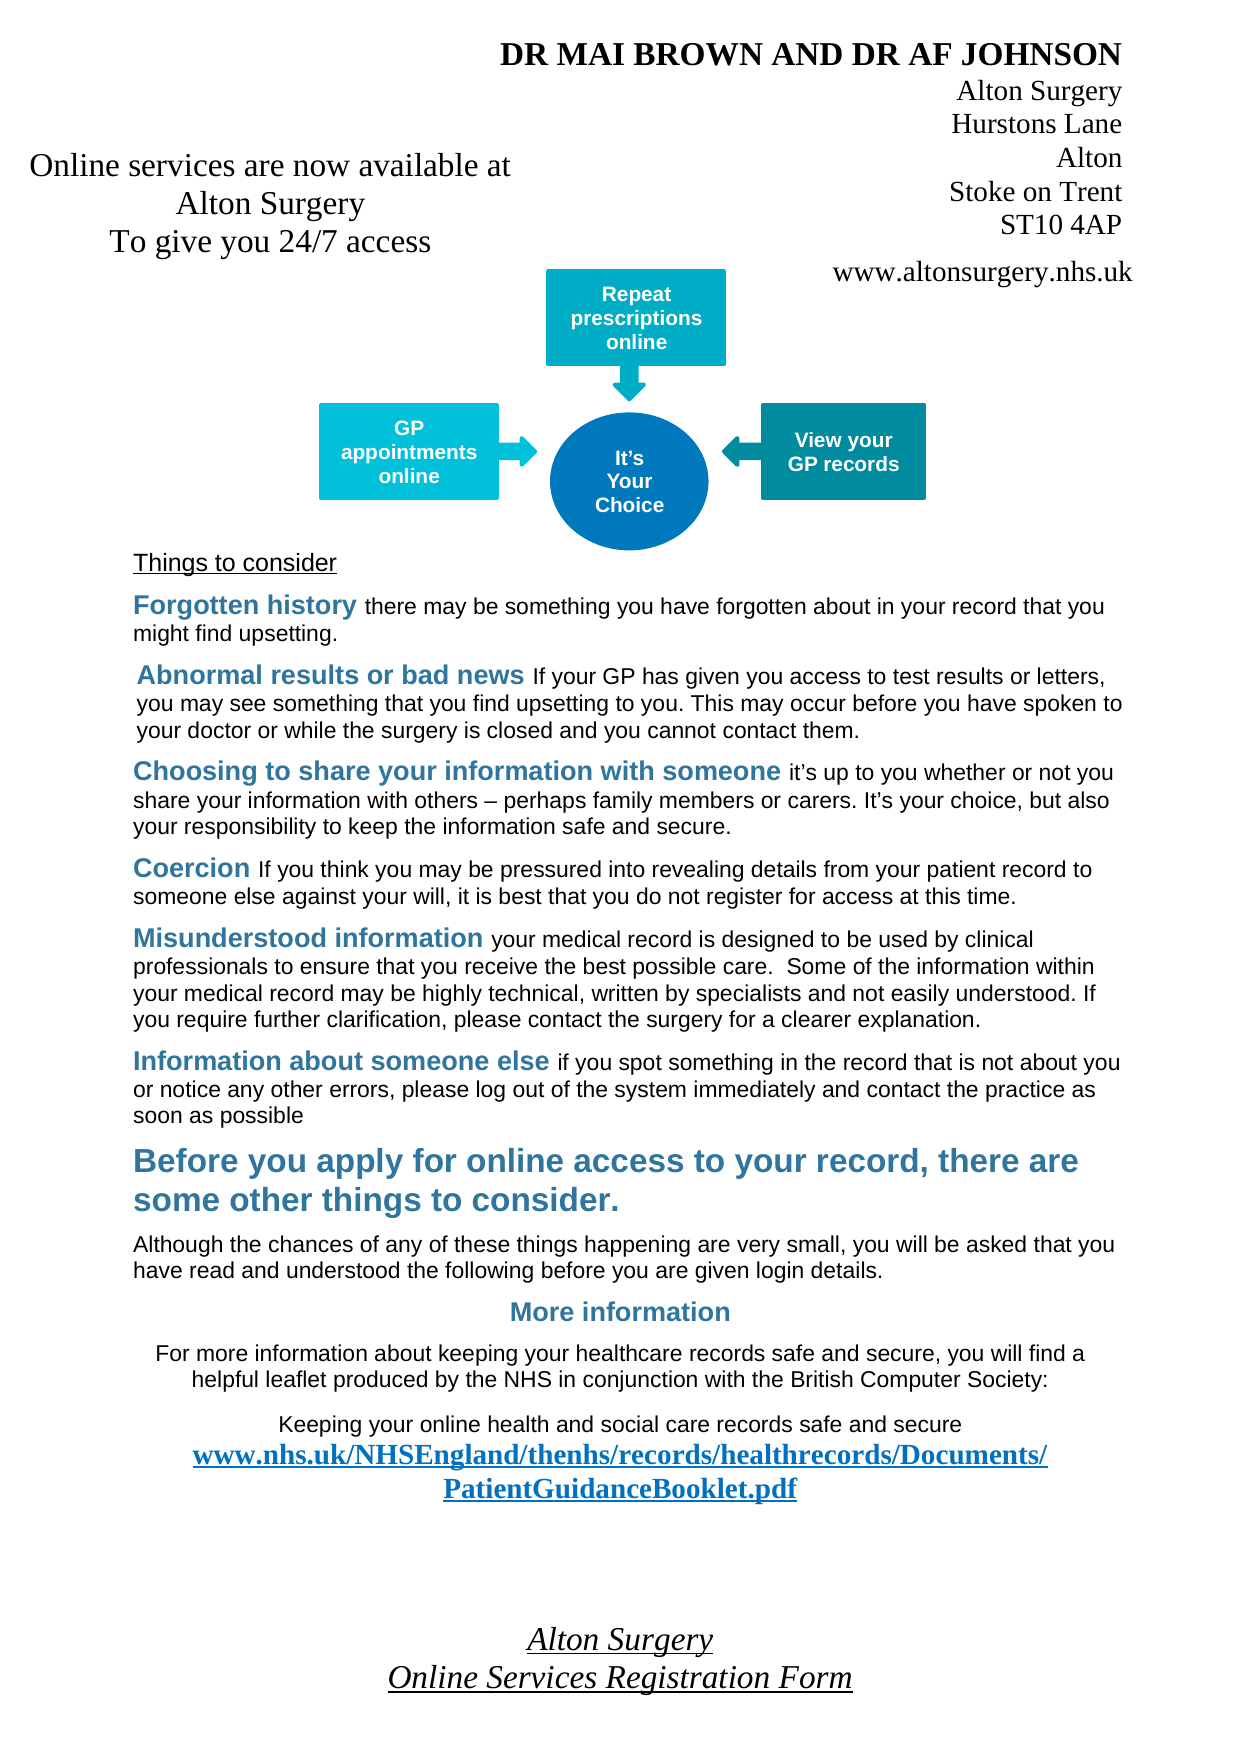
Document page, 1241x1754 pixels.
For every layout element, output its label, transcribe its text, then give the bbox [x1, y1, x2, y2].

subtitle More information [118, 1296, 1122, 1327]
text www.nhs.uk/NHSEngland/thenhs/records/healthrecords/Documents/ [118, 1437, 1122, 1471]
text PatientGuidanceBooklet.pdf [118, 1471, 1122, 1504]
text Online Services Registration Form [118, 1658, 1122, 1696]
text Alton Surgery [118, 1619, 1122, 1658]
text Keeping your online health and social care records safe and secure [118, 1411, 1122, 1437]
text For more information about keeping your healthcare records safe and secure, you will find a helpful leaflet produced by the NHS in conjunction with the British Computer Society: [118, 1339, 1122, 1392]
table_header Things to consider Forgotten history there may be something you have forgotten about in your record that you might find upsetting. Abnormal results or bad news If your GP has given you access to test results or letters, you may see something that you find upsetting to you. This may occur before you have spoken to your doctor or while the surgery is closed and you cannot contact them. Choosing to share your information with someone it’s up to you whether or not you share your information with others – perhaps family members or carers. It’s your choice, but also your responsibility to keep the information safe and secure. Coercion If you think you may be pressured into revealing details from your patient record to someone else against your will, it is best that you do not register for access at this time. Misunderstood information your medical record is designed to be used by clinical professionals to ensure that you receive the best possible care. Some of the information within your medical record may be highly technical, written by specialists and not easily understood. If you require further clarification, please contact the surgery for a clearer explanation. Information about someone else if you spot something in the record that is not about you or notice any other errors, please log out of the system immediately and contact the practice as soon as possible Before you apply for online access to your record, there are some other things to consider. Although the chances of any of these things happening are very small, you will be asked that you have read and understood the following before you are given login details. [133, 346, 1133, 1283]
